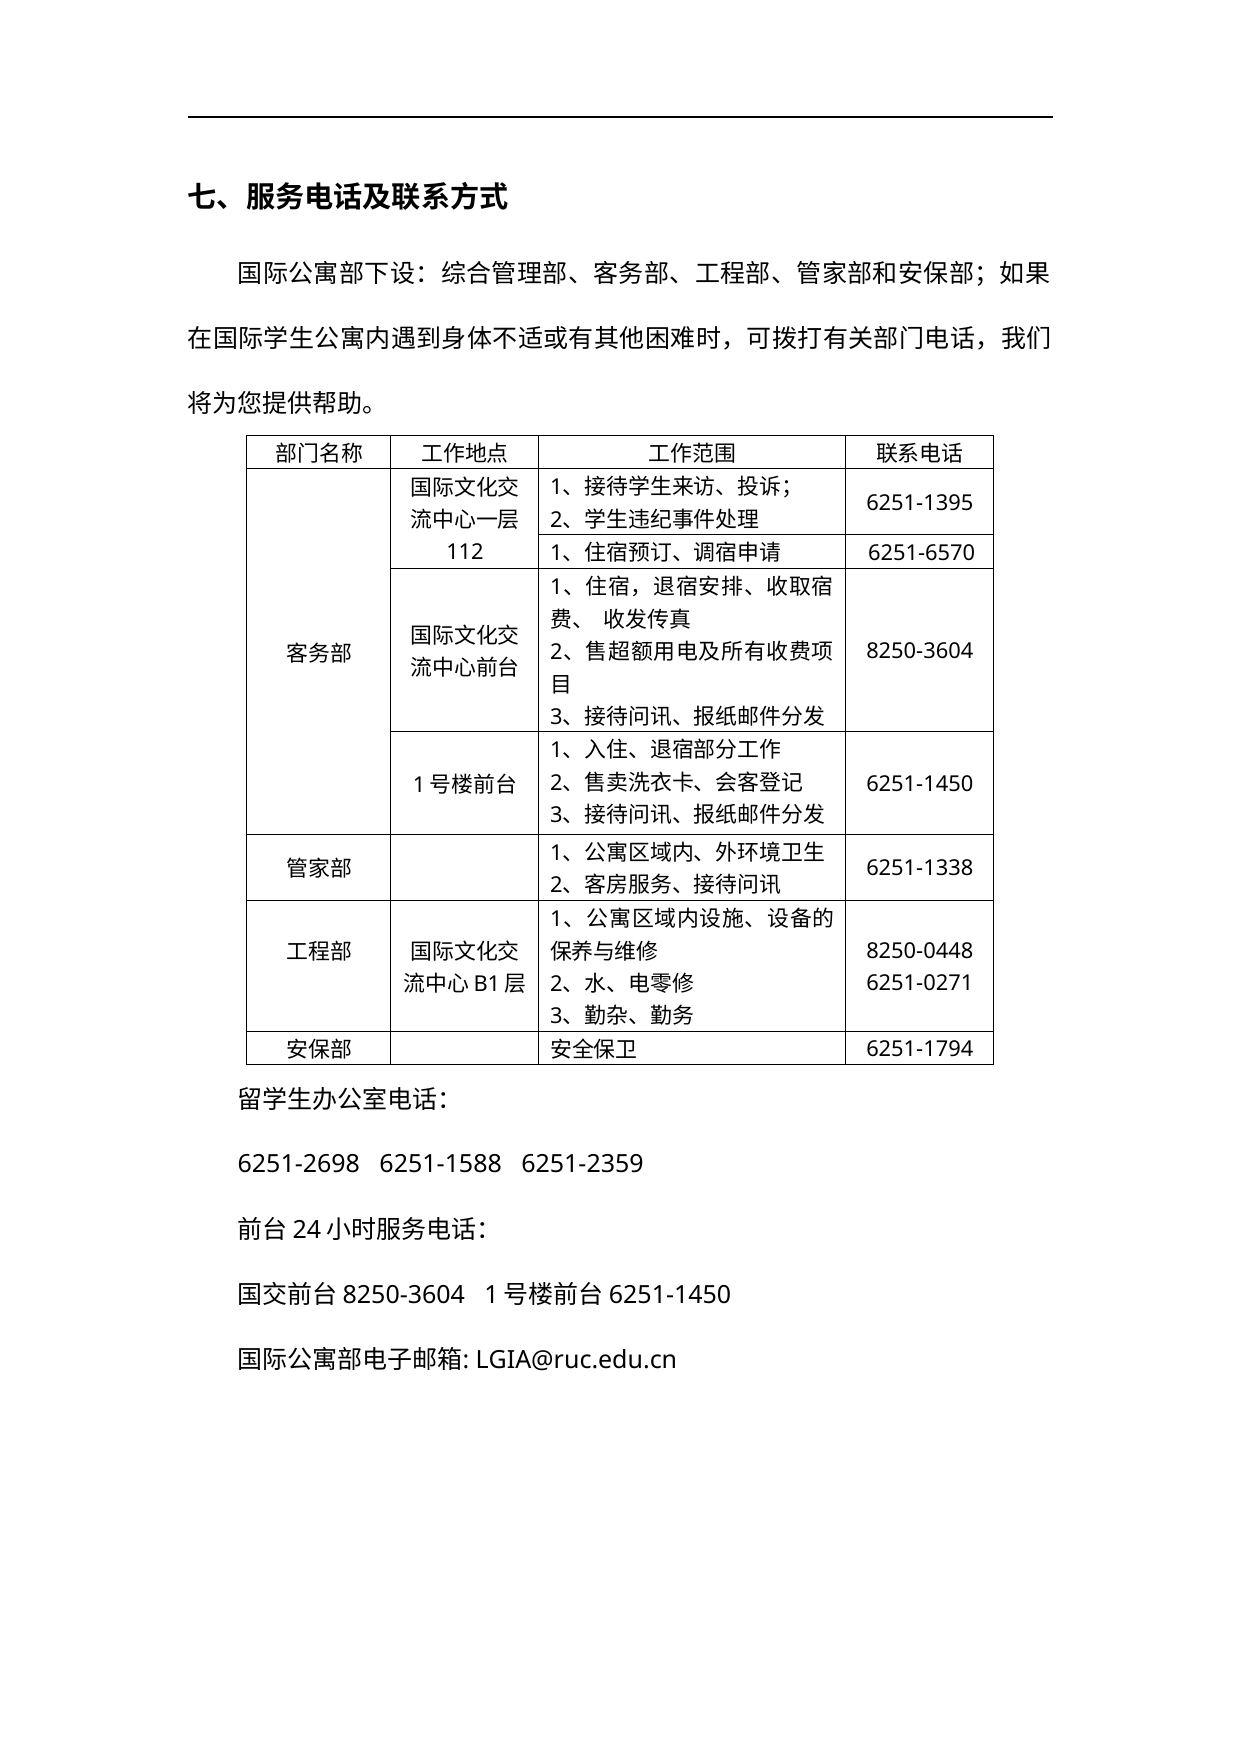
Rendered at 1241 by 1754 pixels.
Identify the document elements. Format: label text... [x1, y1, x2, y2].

table_cell [391, 1032, 538, 1064]
table_cell 8250-3604 [846, 569, 993, 731]
table_cell 工程部 [247, 901, 390, 1031]
table_cell 1号楼前台 [391, 732, 538, 834]
table_cell 6251-1794 [846, 1032, 993, 1064]
table_cell 国际文化交流中心前台 [391, 569, 538, 731]
text 留学生办公室电话： [187, 1065, 1053, 1130]
table_cell 国际文化交流中心B1层 [391, 901, 538, 1031]
subtitle 七、服务电话及联系方式 [187, 162, 1053, 227]
table_cell [391, 835, 538, 900]
text 前台24小时服务电话： [187, 1195, 1053, 1260]
table_cell 1、住宿预订、调宿申请 [539, 535, 845, 568]
table_cell 6251-1450 [846, 732, 993, 834]
text 6251-2698 6251-1588 6251-2359 [187, 1130, 1053, 1195]
table_header 工作地点 [391, 436, 538, 468]
table_cell 安保部 [247, 1032, 390, 1064]
table_cell 国际文化交流中心一层112 [391, 469, 538, 568]
table_header 联系电话 [846, 436, 993, 468]
table_cell 1、接待学生来访、投诉； 2、学生违纪事件处理 [539, 469, 845, 534]
table_header 工作范围 [539, 436, 845, 468]
text 国交前台8250-3604 1号楼前台6251-1450 [187, 1260, 1053, 1325]
text 国际公寓部电子邮箱: LGIA@ruc.edu.cn [187, 1325, 1053, 1390]
table_cell 安全保卫 [539, 1032, 845, 1064]
table_cell 6251-6570 [846, 535, 993, 568]
table_cell 管家部 [247, 835, 390, 900]
table_cell 6251-1395 [846, 469, 993, 534]
table_cell 1、公寓区域内、外环境卫生 2、客房服务、接待问讯 [539, 835, 845, 900]
table_cell 客务部 [247, 469, 390, 834]
table_cell 8250-0448 6251-0271 [846, 901, 993, 1031]
table_cell 1、入住、退宿部分工作 2、售卖洗衣卡、会客登记 3、接待问讯、报纸邮件分发 [539, 732, 845, 834]
table_cell 1、住宿，退宿安排、收取宿费、 收发传真 2、售超额用电及所有收费项目 3、接待问讯、报纸邮件分发 [539, 569, 845, 731]
text 国际公寓部下设：综合管理部、客务部、工程部、管家部和安保部；如果在国际学生公寓内遇到身体不适或有其他困难时，可拨打有关部门电话，我们将为您提供帮助。 [187, 239, 1053, 434]
table_cell 1、公寓区域内设施、设备的保养与维修 2、水、电零修 3、勤杂、勤务 [539, 901, 845, 1031]
table_cell 6251-1338 [846, 835, 993, 900]
table_header 部门名称 [247, 436, 390, 468]
